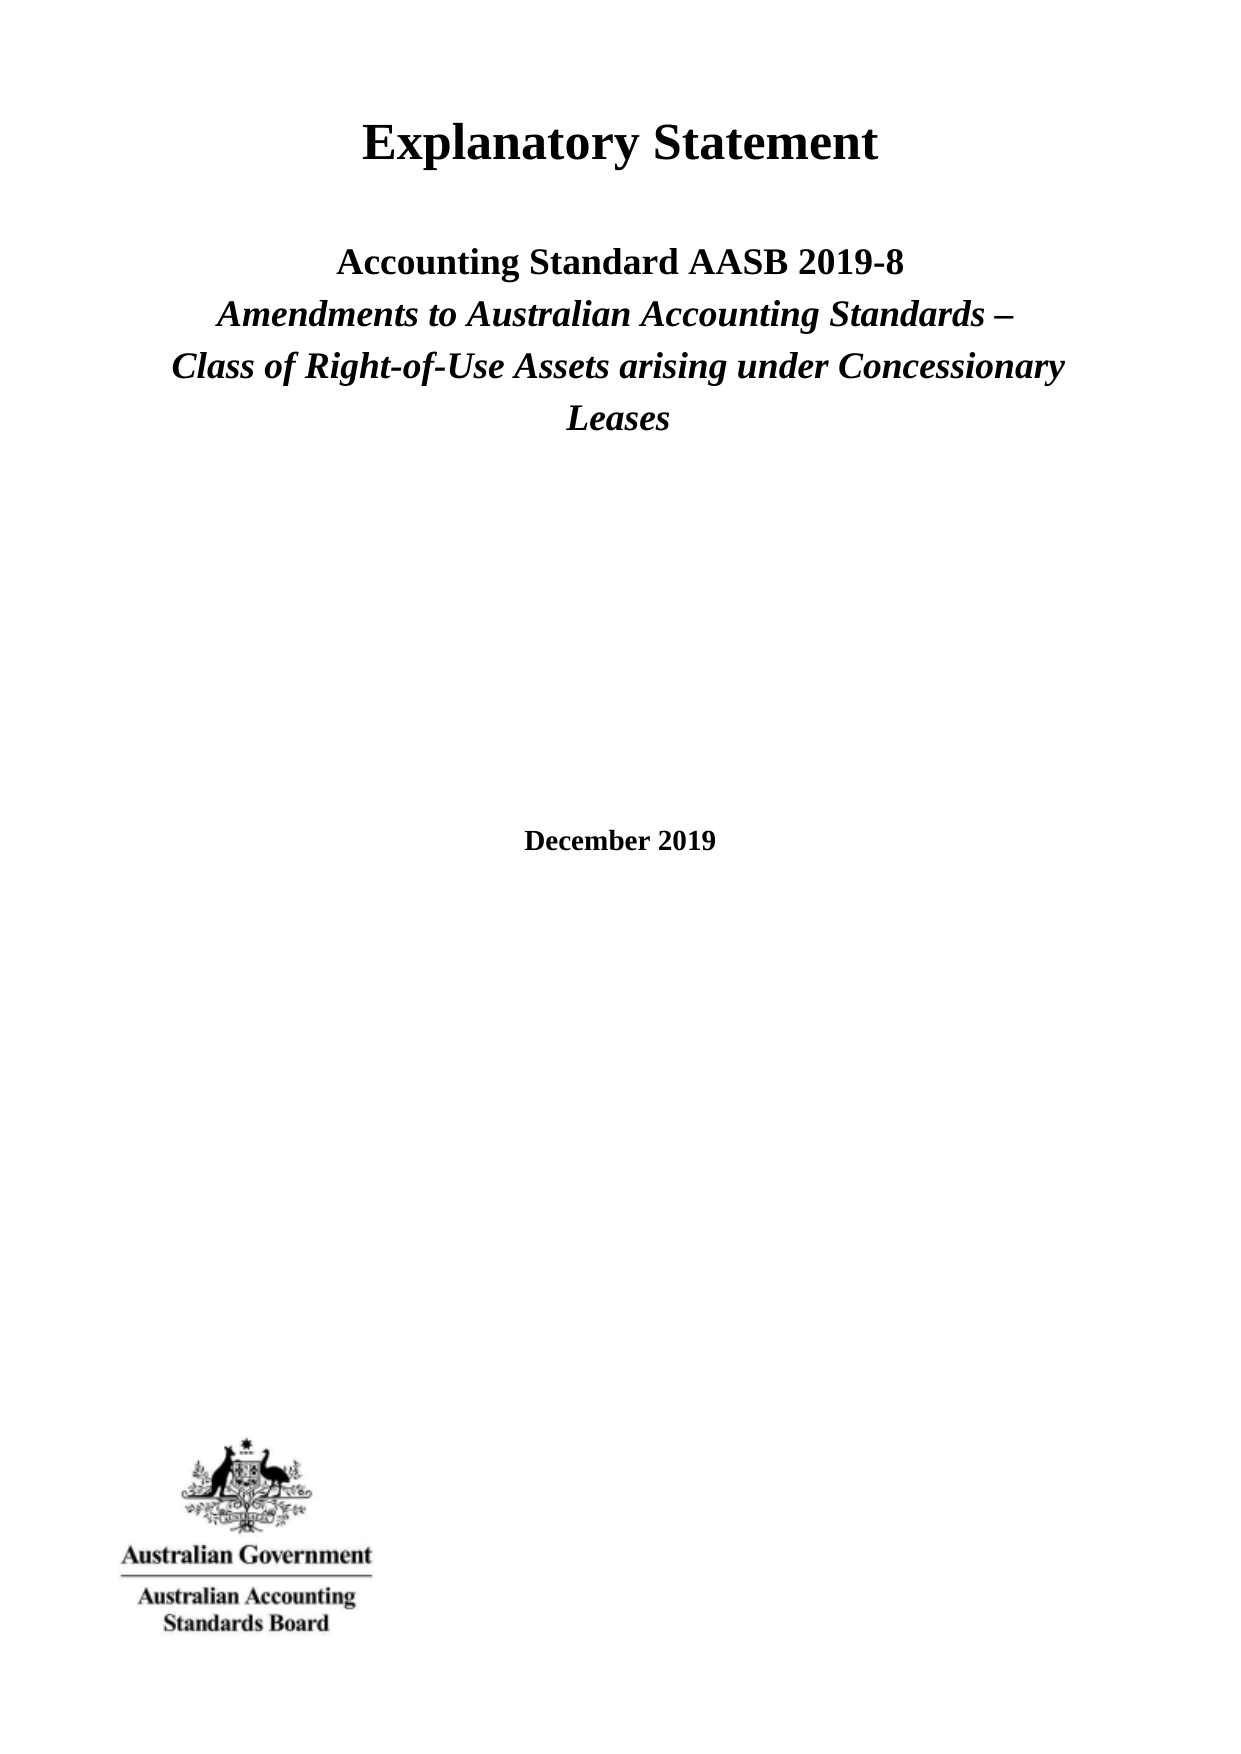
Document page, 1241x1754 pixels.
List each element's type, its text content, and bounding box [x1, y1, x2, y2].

title Explanatory Statement [118, 118, 1122, 170]
title Accounting Standard AASB 2019-8 Amendments to Australian Accounting Standards – Class of Right-of-Use Assets arising under Concessionary Leases [118, 233, 1122, 441]
text December 2019 [118, 831, 1122, 856]
